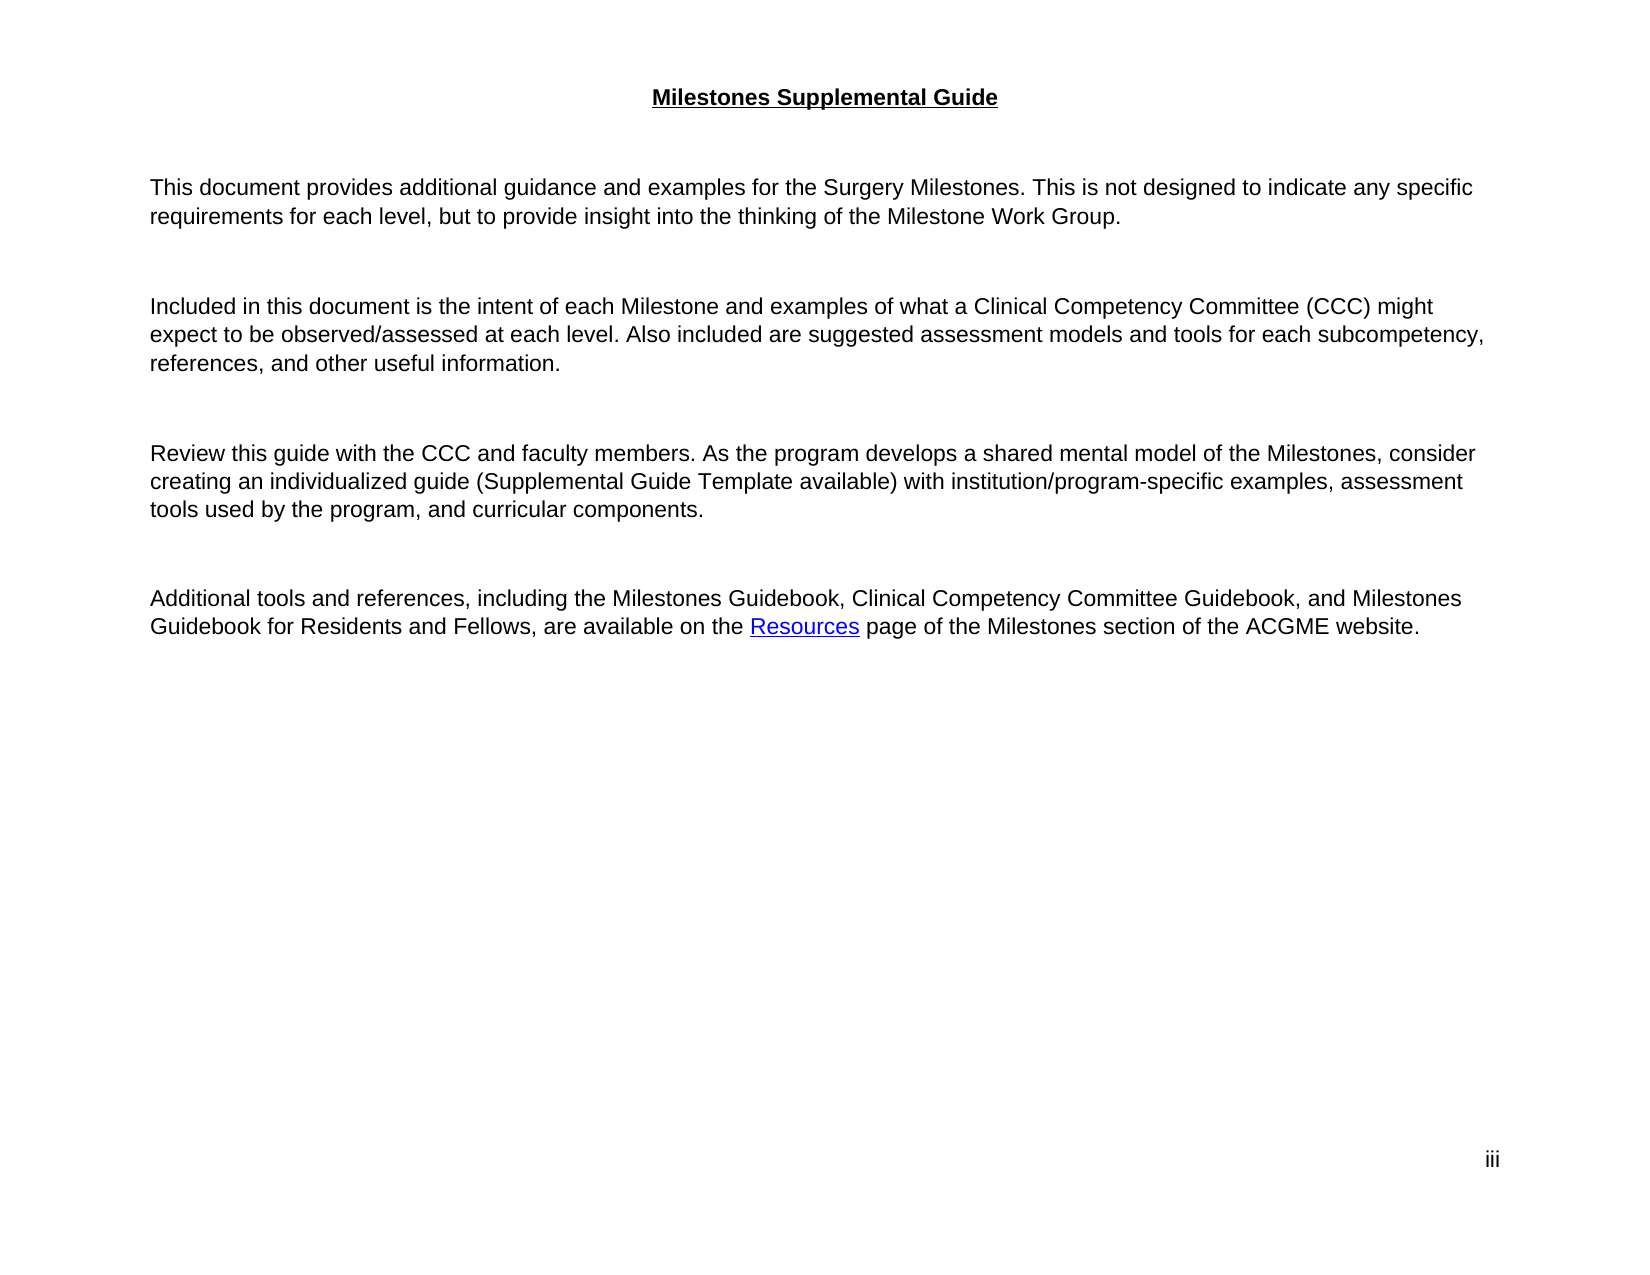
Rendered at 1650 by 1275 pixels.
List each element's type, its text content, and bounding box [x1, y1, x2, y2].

text This document provides additional guidance and examples for the Surgery Milestones. This is not designed to indicate any specific requirements for each level, but to provide insight into the thinking of the Milestone Work Group. [149, 174, 1500, 229]
text Milestones Supplemental Guide [150, 84, 1500, 110]
text Included in this document is the intent of each Milestone and examples of what a Clinical Competency Committee (CCC) might expect to be observed/assessed at each level. Also included are suggested assessment models and tools for each subcompetency, references, and other useful information. [149, 293, 1500, 376]
text Review this guide with the CCC and faculty members. As the program develops a shared mental model of the Milestones, consider creating an individualized guide (Supplemental Guide Template available) with institution/program-specific examples, assessment tools used by the program, and curricular components. [150, 440, 1500, 522]
text Additional tools and references, including the Milestones Guidebook, Clinical Competency Committee Guidebook, and Milestones Guidebook for Residents and Fellows, are available on the Resources page of the Milestones section of the ACGME website. [150, 585, 1500, 640]
